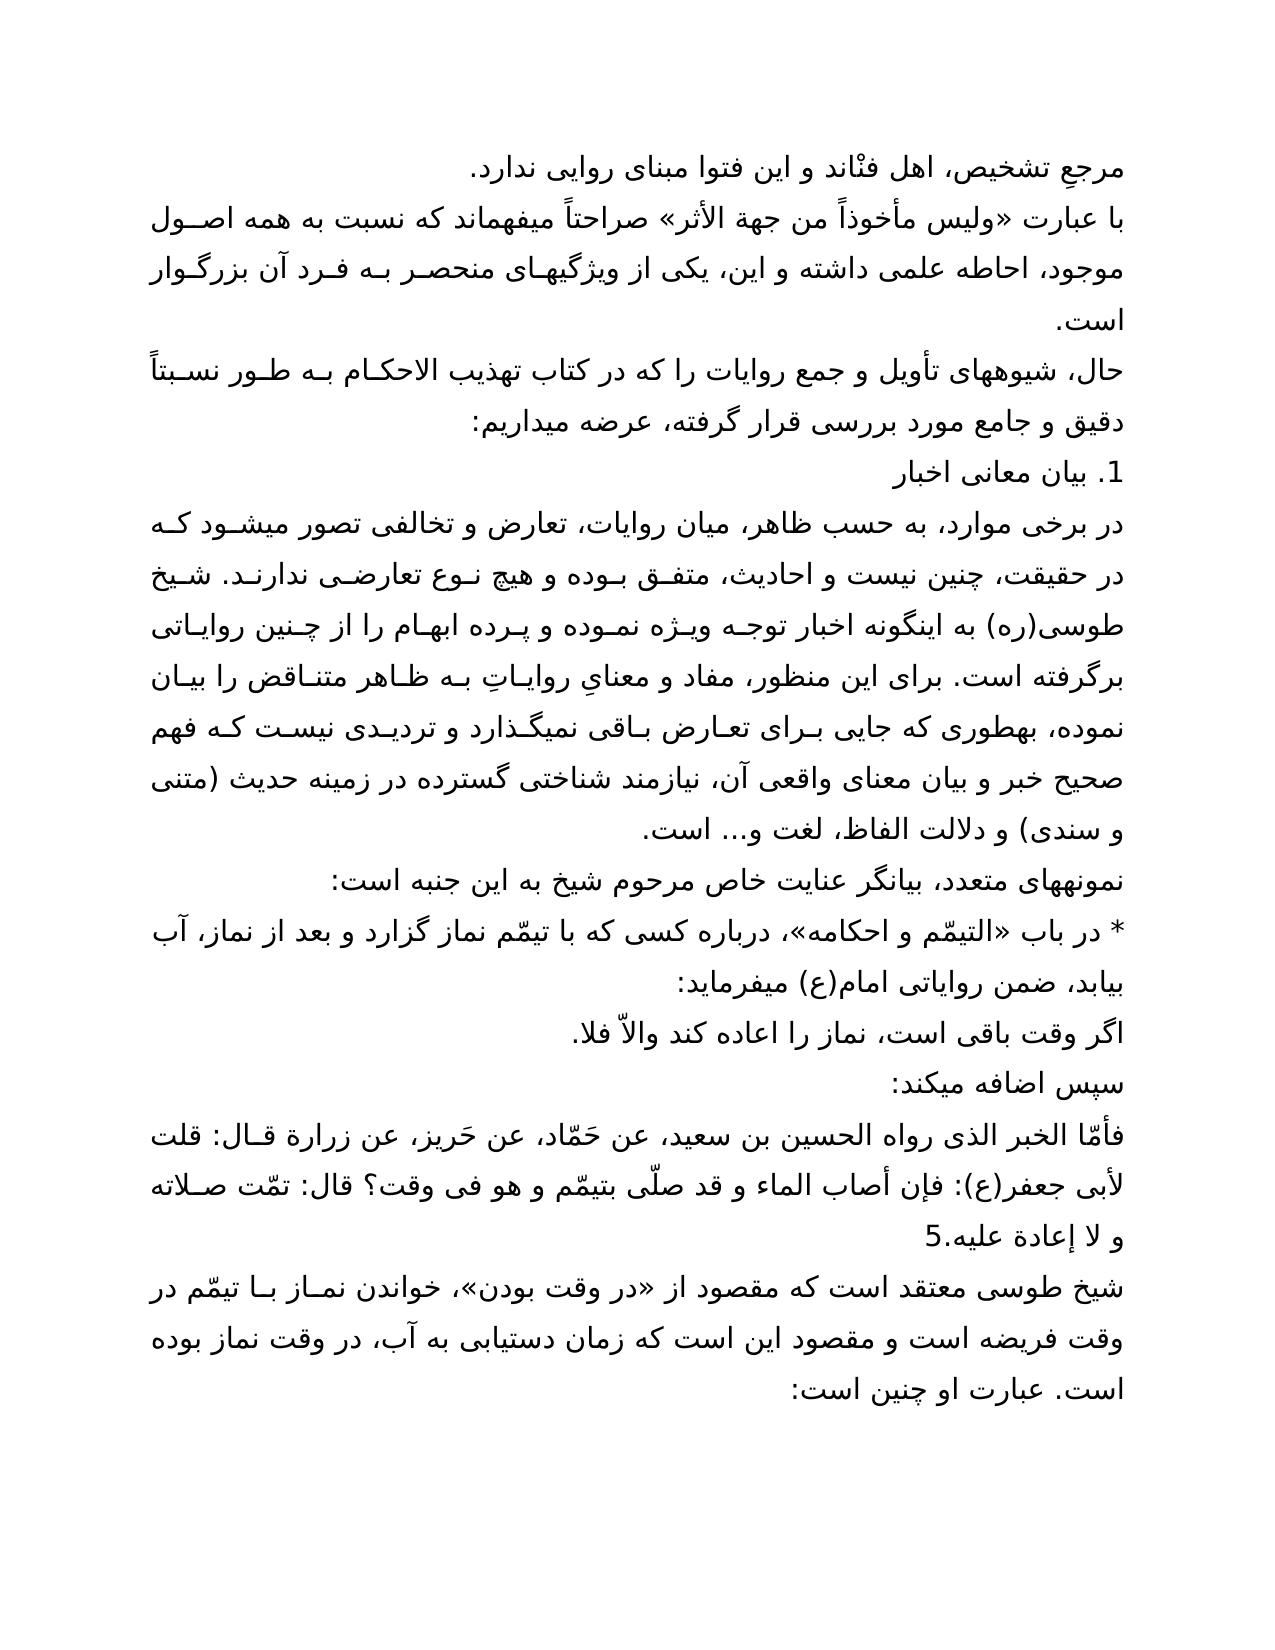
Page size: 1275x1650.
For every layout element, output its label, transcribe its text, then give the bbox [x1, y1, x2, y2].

text فأمّا الخبر الذی رواه الحسین بن سعید، عن حَمّاد، عن حَریز، عن زرارة قال: قلت لأبی جعفر(ع): فإن أصاب الماء و قد صلّی بتیمّم و هو فی وقت؟ قال: تمّت صلاته و لا إعادة علیه.5 [150, 1118, 1125, 1254]
text مرجعِ تشخیص، اهل فنْ‏اند و این فتوا مبنای روایی ندارد. [150, 150, 1125, 184]
text با عبارت «ولیس مأخوذاً من جهة الأثر» صراحتاً می‏فهماند که نسبت به همه اصول موجود، احاطه علمی داشته و این، یکی از ویژگی‏های منحصر به فرد آن بزرگوار است. [150, 201, 1125, 337]
text اگر وقت باقی است، نماز را اعاده کند والاّ فلا. [150, 1016, 1125, 1050]
text * در باب «التیمّم و احکامه»، درباره کسی که با تیمّم نماز گزارد و بعد از نماز، آب بیابد، ضمن روایاتی امام(ع) می‏فرماید: [150, 914, 1125, 999]
text حال، شیوه‏های تأویل و جمع روایات را که در کتاب تهذیب الاحکام به طور نسبتاً دقیق و جامع مورد بررسی قرار گرفته، عرضه می‏داریم: [150, 354, 1125, 439]
text در برخی موارد، به حسب ظاهر، میان روایات، تعارض و تخالفی تصور می‏شود که در حقیقت، چنین نیست و احادیث، متفق بوده و هیچ نوع تعارضی ندارند. شیخ طوسی(ره) به این‏گونه اخبار توجه ویژه نموده و پرده ابهام را از چنین روایاتی برگرفته است. برای این منظور، مفاد و معنایِ روایاتِ به ظاهر متناقض را بیان نموده، به‏طوری که جایی برای تعارض باقی نمی‏گذارد و تردیدی نیست که فهم صحیح خبر و بیان معنای واقعی آن، نیازمند شناختی گسترده در زمینه حدیث (متنی و سندی) و دلالت الفاظ، لغت و... است. [150, 507, 1125, 846]
text شیخ طوسی معتقد است که مقصود از «در وقت بودن»، خواندن نماز با تیمّم در وقت فریضه است و مقصود این است که زمان دست‏یابی به آب، در وقت نماز بوده است. عبارت او چنین است: [150, 1271, 1125, 1406]
text سپس اضافه می‏کند: [150, 1067, 1125, 1101]
text نمونه‏های متعدد، بیانگر عنایت خاص مرحوم شیخ به این جنبه است: [150, 863, 1125, 897]
text 1. بیان معانی اخبار [150, 456, 1125, 489]
